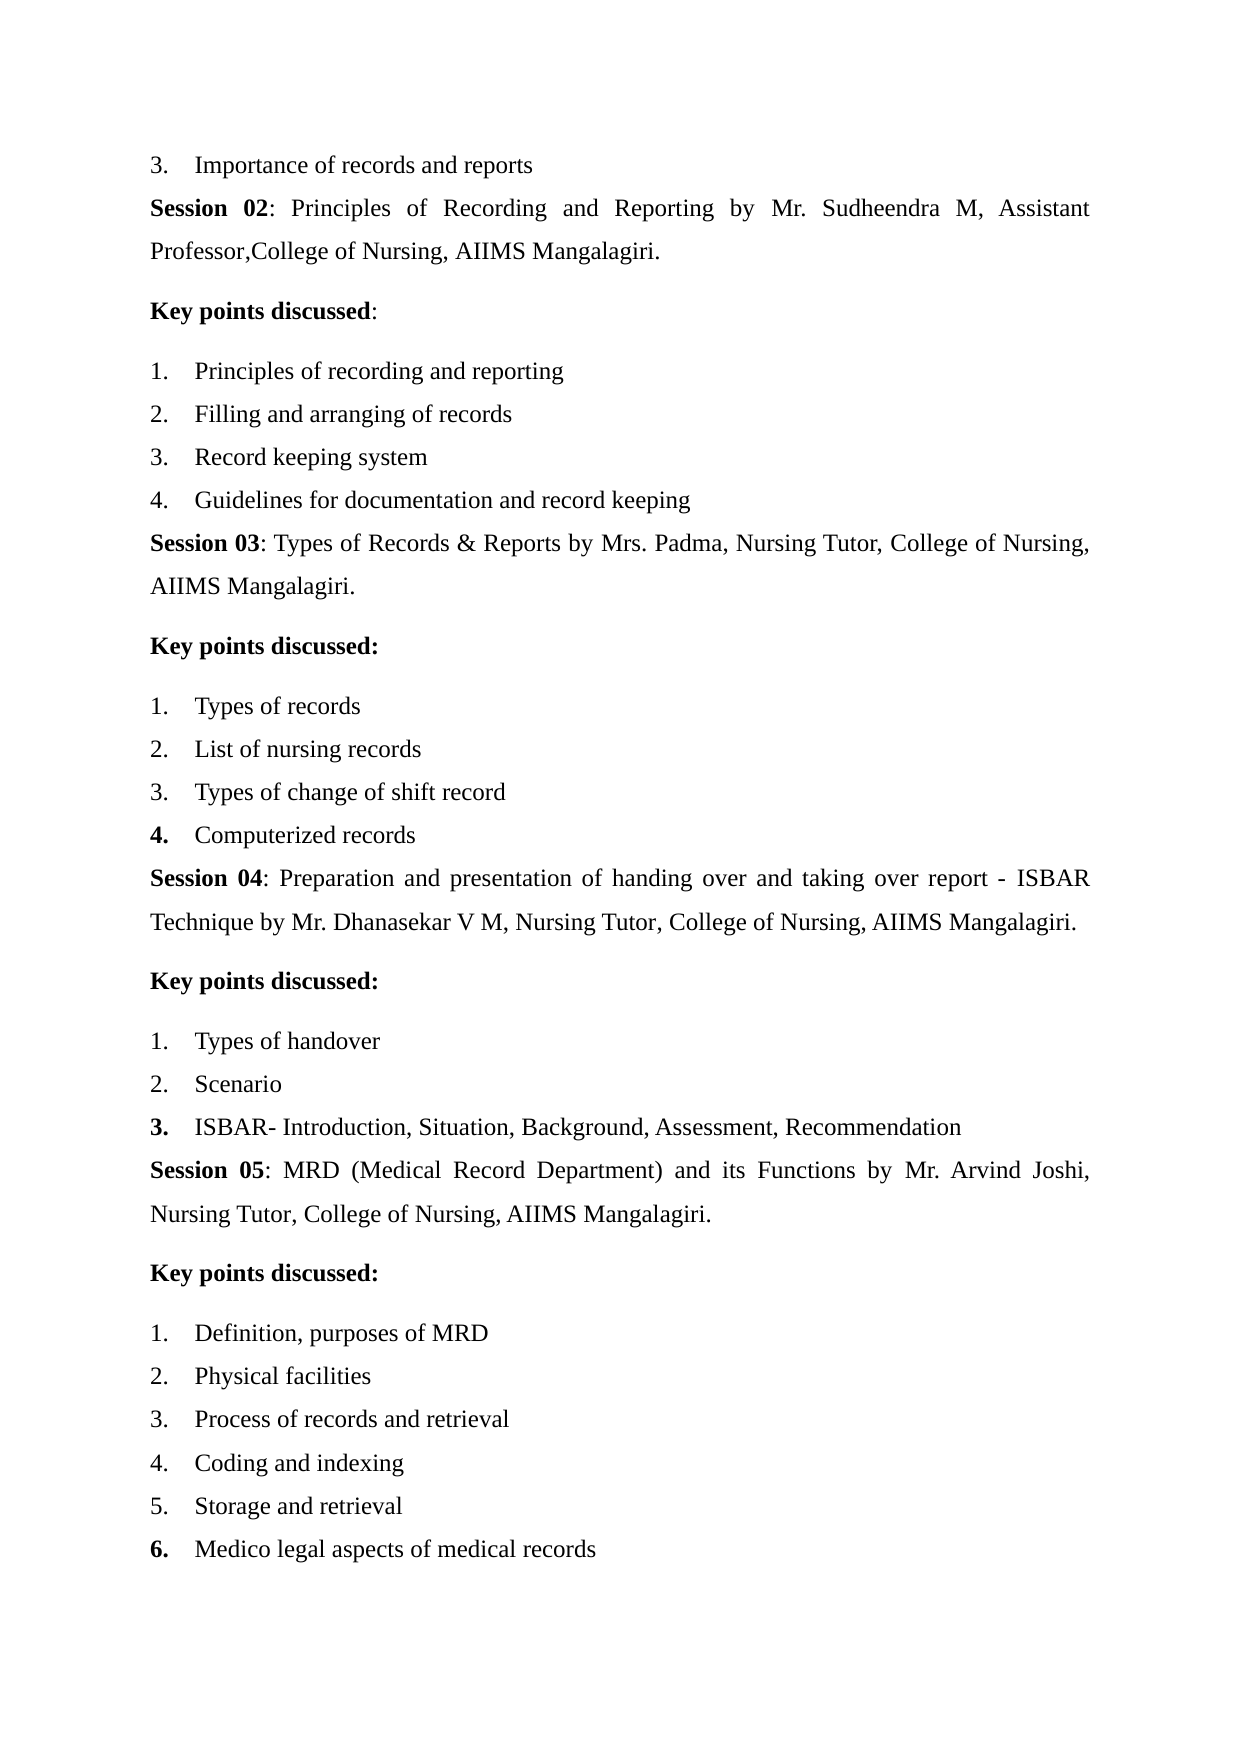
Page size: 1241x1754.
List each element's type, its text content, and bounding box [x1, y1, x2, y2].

list Importance of records and reports [150, 150, 1090, 179]
list Scenario [150, 1069, 1090, 1098]
list Types of handover [150, 1026, 1090, 1055]
list Principles of recording and reporting [150, 356, 1090, 384]
list Types of records [150, 691, 1090, 720]
text Key points discussed: [150, 631, 1090, 660]
list Physical facilities [150, 1361, 1090, 1390]
list Process of records and retrieval [150, 1404, 1090, 1433]
text Key points discussed: [150, 1258, 1090, 1287]
list Medico legal aspects of medical records [150, 1534, 1090, 1563]
list ISBAR- Introduction, Situation, Background, Assessment, Recommendation [150, 1112, 1090, 1141]
list Filling and arranging of records [150, 399, 1090, 428]
list List of nursing records [150, 734, 1090, 763]
list Guidelines for documentation and record keeping [150, 485, 1090, 514]
text Key points discussed: [150, 296, 1090, 325]
text Session 05: MRD (Medical Record Department) and its Functions by Mr. Arvind Joshi, Nursing Tutor, College of Nursing, AIIMS Mangalagiri. [150, 1156, 1090, 1227]
text Session 03: Types of Records & Reports by Mrs. Padma, Nursing Tutor, College of Nursing, AIIMS Mangalagiri. [150, 528, 1090, 600]
text Session 02: Principles of Recording and Reporting by Mr. Sudheendra M, Assistant Professor,College of Nursing, AIIMS Mangalagiri. [150, 193, 1090, 265]
list Storage and retrieval [150, 1491, 1090, 1519]
text Session 04: Preparation and presentation of handing over and taking over report - ISBAR Technique by Mr. Dhanasekar V M, Nursing Tutor, College of Nursing, AIIMS Mangalagiri. [150, 863, 1090, 935]
text Key points discussed: [150, 966, 1090, 995]
list Definition, purposes of MRD [150, 1318, 1090, 1347]
list Record keeping system [150, 442, 1090, 471]
list Computerized records [150, 820, 1090, 849]
list Types of change of shift record [150, 777, 1090, 806]
list Coding and indexing [150, 1448, 1090, 1476]
